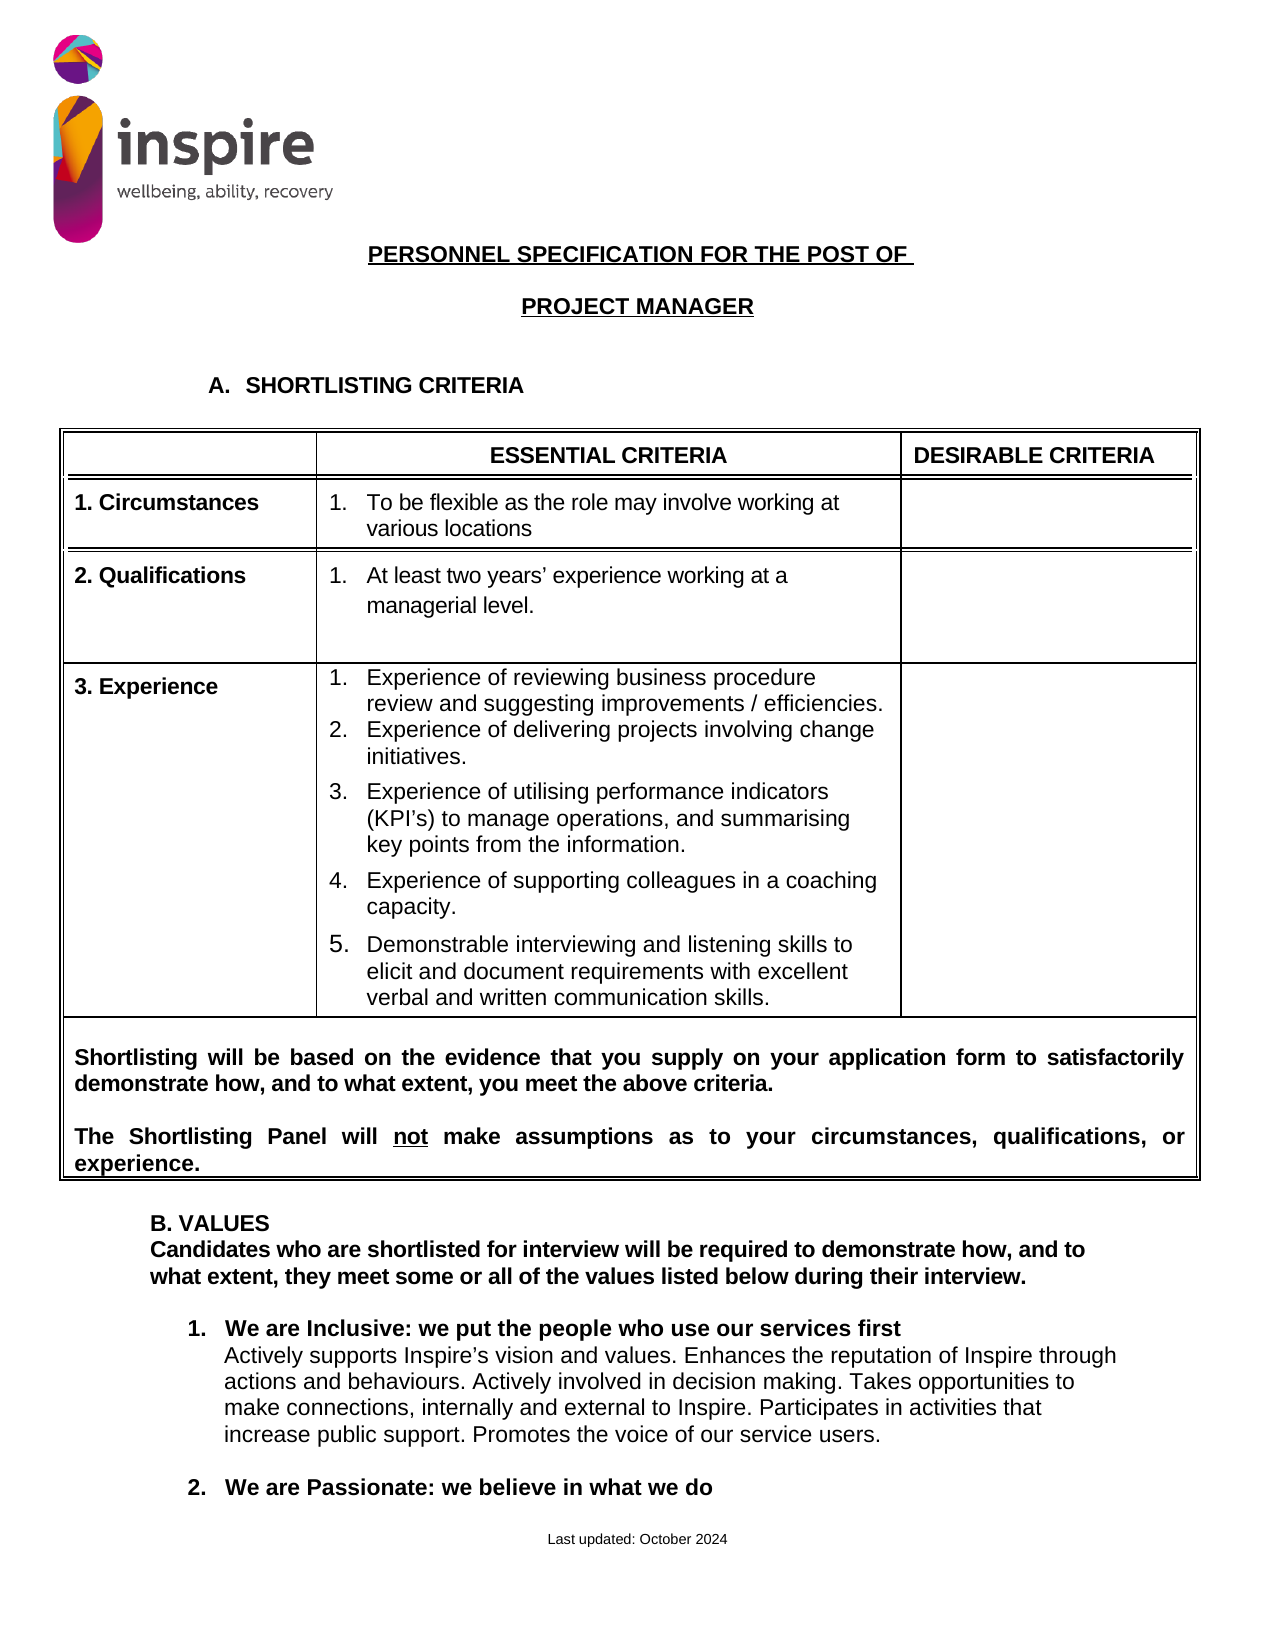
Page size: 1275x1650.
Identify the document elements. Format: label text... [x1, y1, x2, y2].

table_cell 1. Circumstances [62, 474, 316, 547]
list We are Inclusive: we put the people who use our services first [187, 1315, 1125, 1342]
list SHORTLISTING CRITERIA [208, 372, 1125, 399]
picture [53, 35, 333, 243]
table_header DESIRABLE CRITERIA [902, 433, 1196, 474]
table_header ESSENTIAL CRITERIA [317, 433, 900, 474]
table_cell At least two years’ experience working at a managerial level. [317, 552, 900, 662]
text PROJECT MANAGER [150, 293, 1125, 319]
table_cell Shortlisting will be based on the evidence that you supply on your application form to satisfactorily demonstrate how, and to what extent, you meet the above criteria. The Shortlisting Panel will not make assumptions as to your circumstances, qualifications, or experience. [64, 1018, 1196, 1176]
text b. VALUES [150, 1210, 1050, 1236]
table_cell 3. Experience [64, 664, 316, 1016]
text PERSONNEL SPECIFICATION FOR THE POST OF [150, 241, 1125, 267]
table_cell Experience of reviewing business procedure review and suggesting improvements / efficiencies. Experience of delivering projects involving change initiatives. Experience of utilising performance indicators (KPI’s) to manage operations, and summarising key points from the information. Experience of supporting colleagues in a coaching capacity. Demonstrable interviewing and listening skills to elicit and document requirements with excellent verbal and written communication skills. [317, 664, 900, 1016]
table_cell [902, 547, 1198, 662]
table_cell 2. Qualifications [62, 547, 316, 662]
table_cell [902, 474, 1198, 547]
text Actively supports Inspire’s vision and values. Enhances the reputation of Inspire through actions and behaviours. Actively involved in decision making. Takes opportunities to make connections, internally and external to Inspire. Participates in activities that increase public support. Promotes the voice of our service users. [224, 1342, 1125, 1447]
table_header [64, 433, 316, 474]
text Candidates who are shortlisted for interview will be required to demonstrate how, and to what extent, they meet some or all of the values listed below during their interview. [150, 1236, 1125, 1289]
list We are Passionate: we believe in what we do [187, 1473, 1125, 1500]
table_cell [902, 664, 1196, 1016]
table_cell To be flexible as the role may involve working at various locations [317, 480, 900, 547]
